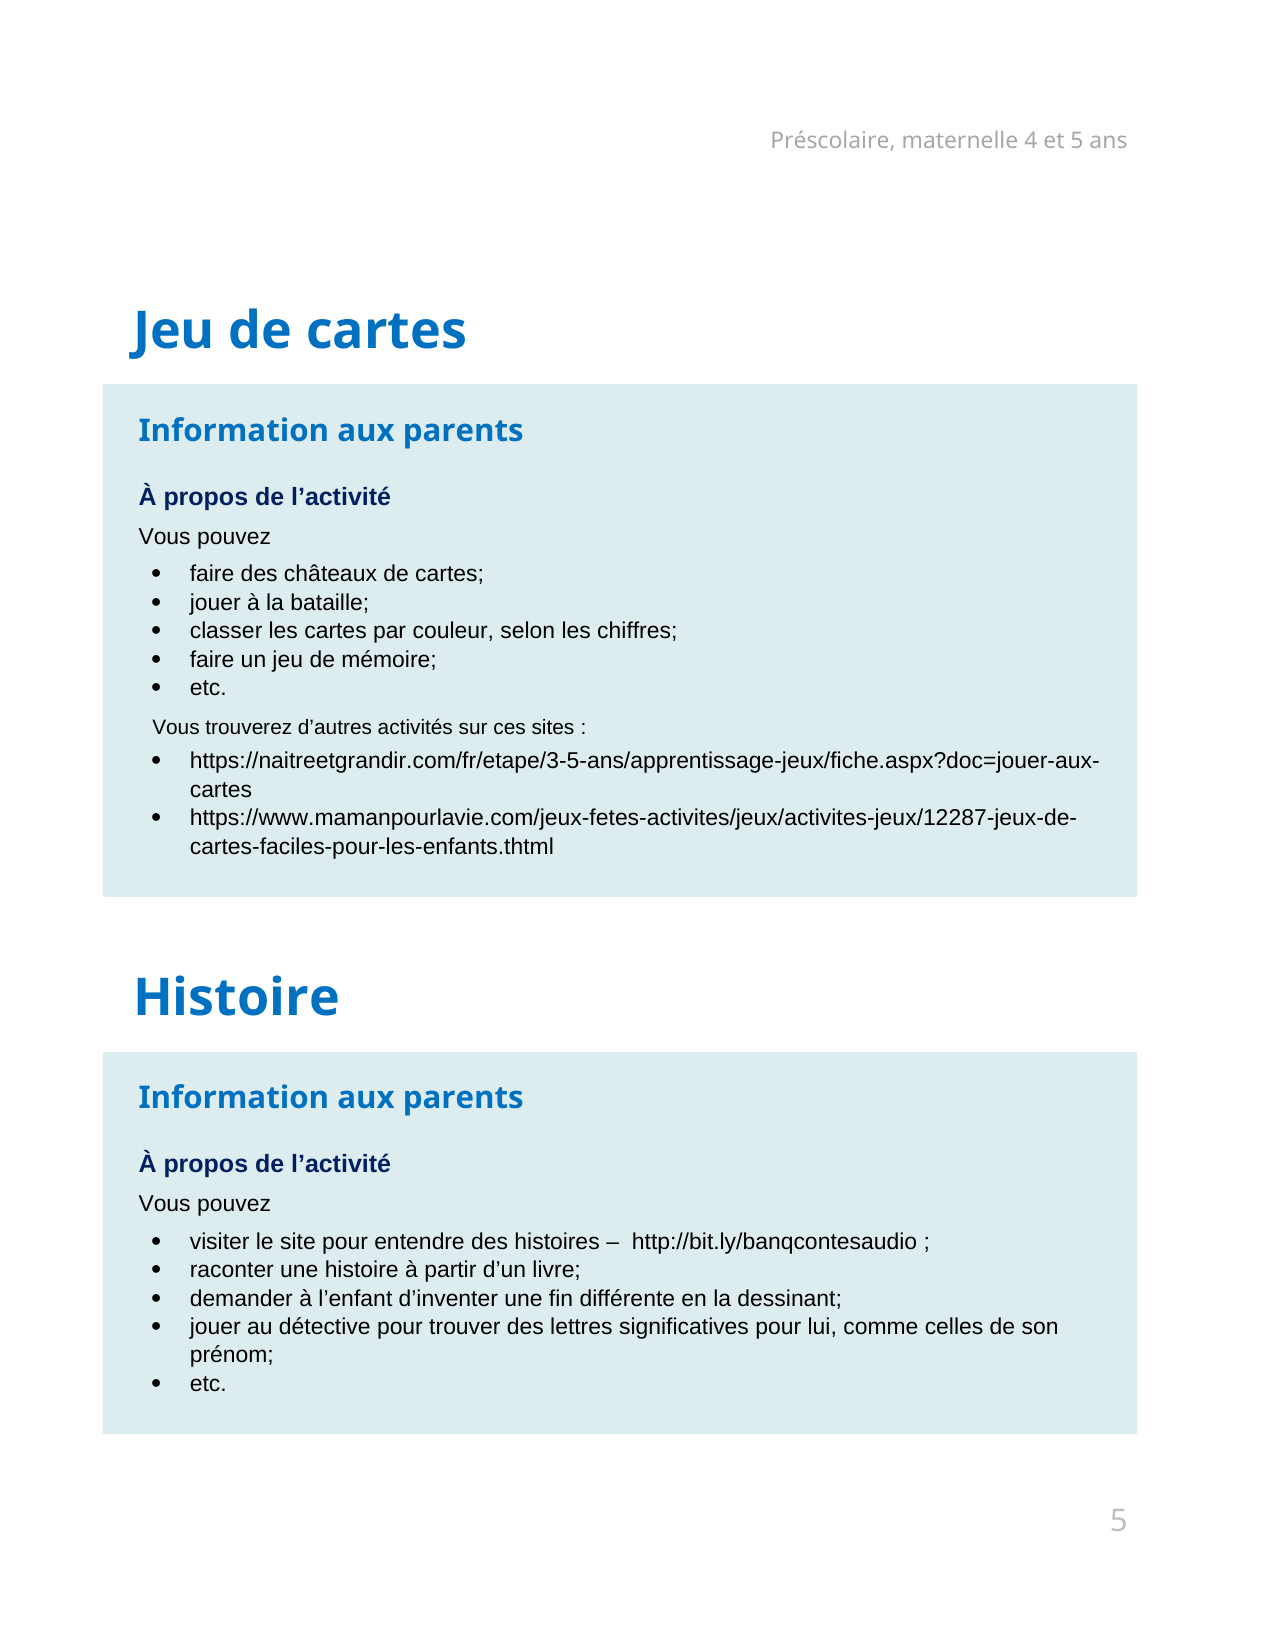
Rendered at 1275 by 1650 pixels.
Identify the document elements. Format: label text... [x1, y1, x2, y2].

table_header Information aux parents À propos de l’activité Vous pouvez faire des châteaux de cartes; jouer à la bataille; classer les cartes par couleur, selon les chiffres; faire un jeu de mémoire; etc. Vous trouverez d’autres activités sur ces sites : https://naitreetgrandir.com/fr/etape/3-5-ans/apprentissage-jeux/fiche.aspx?doc=jouer-aux-cartes https://www.mamanpourlavie.com/jeux-fetes-activites/jeux/activites-jeux/12287-jeux-de-cartes-faciles-pour-les-enfants.thtml [103, 384, 1137, 897]
text Histoire [133, 960, 1127, 1031]
text Jeu de cartes [133, 293, 1127, 363]
table_header Information aux parents À propos de l’activité Vous pouvez visiter le site pour entendre des histoires – http://bit.ly/banqcontesaudio ; raconter une histoire à partir d’un livre; demander à l’enfant d’inventer une fin différente en la dessinant; jouer au détective pour trouver des lettres significatives pour lui, comme celles de son prénom; etc. [103, 1052, 1137, 1434]
